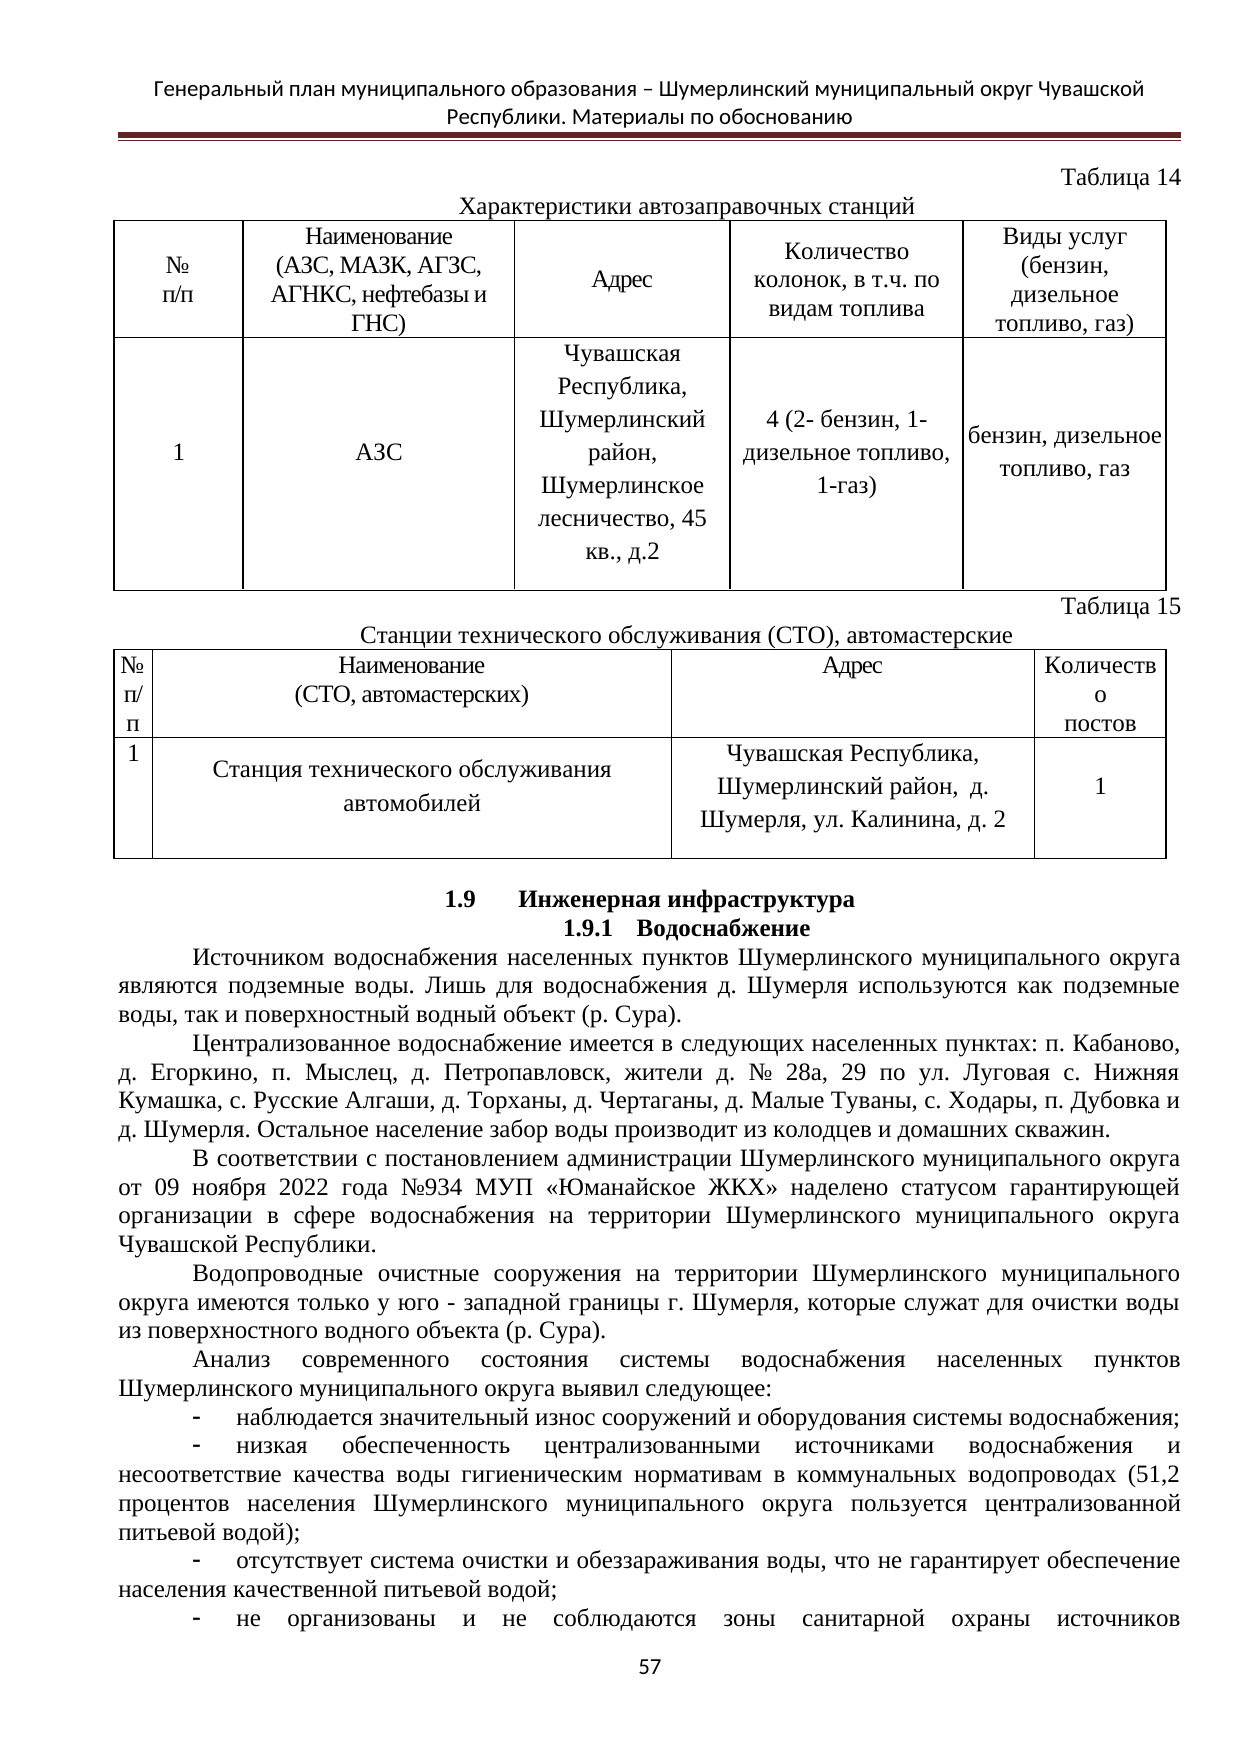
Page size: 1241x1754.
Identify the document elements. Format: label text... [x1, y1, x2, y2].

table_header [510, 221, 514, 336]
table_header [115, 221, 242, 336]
text Централизованное водоснабжение имеется в следующих населенных пунктах: п. Кабаново, д. Егоркино, п. Мыслец, д. Петропавловск, жители д. № 28а, 29 по ул. Луговая с. Нижняя Кумашка, с. Русские Алгаши, д. Торханы, д. Чертаганы, д. Малые Туваны, с. Ходары, п. Дубовка и д. Шумерля. Остальное население забор воды производит из колодцев и домашних скважин. [118, 1028, 1181, 1143]
list низкая обеспеченность централизованными источниками водоснабжения и несоответствие качества воды гигиеническим нормативам в коммунальных водопроводах (51,2 процентов населения Шумерлинского муниципального округа пользуется централизованной питьевой водой); [118, 1431, 1181, 1546]
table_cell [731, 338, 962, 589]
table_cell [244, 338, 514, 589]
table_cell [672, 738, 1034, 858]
text Станции технического обслуживания (СТО), автомастерские [118, 620, 1181, 648]
text Водопроводные очистные сооружения на территории Шумерлинского муниципального округа имеются только у юго - западной границы г. Шумерля, которые служат для очистки воды из поверхностного водного объекта (р. Сура). [118, 1258, 1181, 1344]
text Источником водоснабжения населенных пунктов Шумерлинского муниципального округа являются подземные воды. Лишь для водоснабжения д. Шумерля используются как подземные воды, так и поверхностный водный объект (р. Сура). [118, 942, 1181, 1028]
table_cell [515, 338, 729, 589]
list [118, 1603, 1181, 1632]
text В соответствии с постановлением администрации Шумерлинского муниципального округа от 09 ноября 2022 года №934 МУП «Юманайское ЖКХ» наделено статусом гарантирующей организации в сфере водоснабжения на территории Шумерлинского муниципального округа Чувашской Республики. [118, 1143, 1181, 1258]
text Характеристики автозаправочных станций [118, 191, 1181, 220]
list отсутствует система очистки и обеззараживания воды, что не гарантирует обеспечение населения качественной питьевой водой; [118, 1546, 1181, 1603]
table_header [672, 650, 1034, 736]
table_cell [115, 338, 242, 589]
list наблюдается значительный износ сооружений и оборудования системы водоснабжения; [118, 1402, 1181, 1431]
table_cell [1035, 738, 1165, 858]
list Инженерная инфраструктура [118, 884, 1181, 913]
text Таблица 14 [118, 162, 1181, 191]
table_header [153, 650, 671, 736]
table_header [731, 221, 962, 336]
text Анализ современного состояния системы водоснабжения населенных пунктов Шумерлинского муниципального округа выявил следующее: [118, 1344, 1181, 1402]
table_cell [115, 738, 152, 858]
list Водоснабжение [118, 913, 1181, 942]
text Таблица 15 [118, 591, 1181, 620]
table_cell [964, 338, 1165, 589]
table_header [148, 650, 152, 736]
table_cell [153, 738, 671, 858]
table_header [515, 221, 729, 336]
